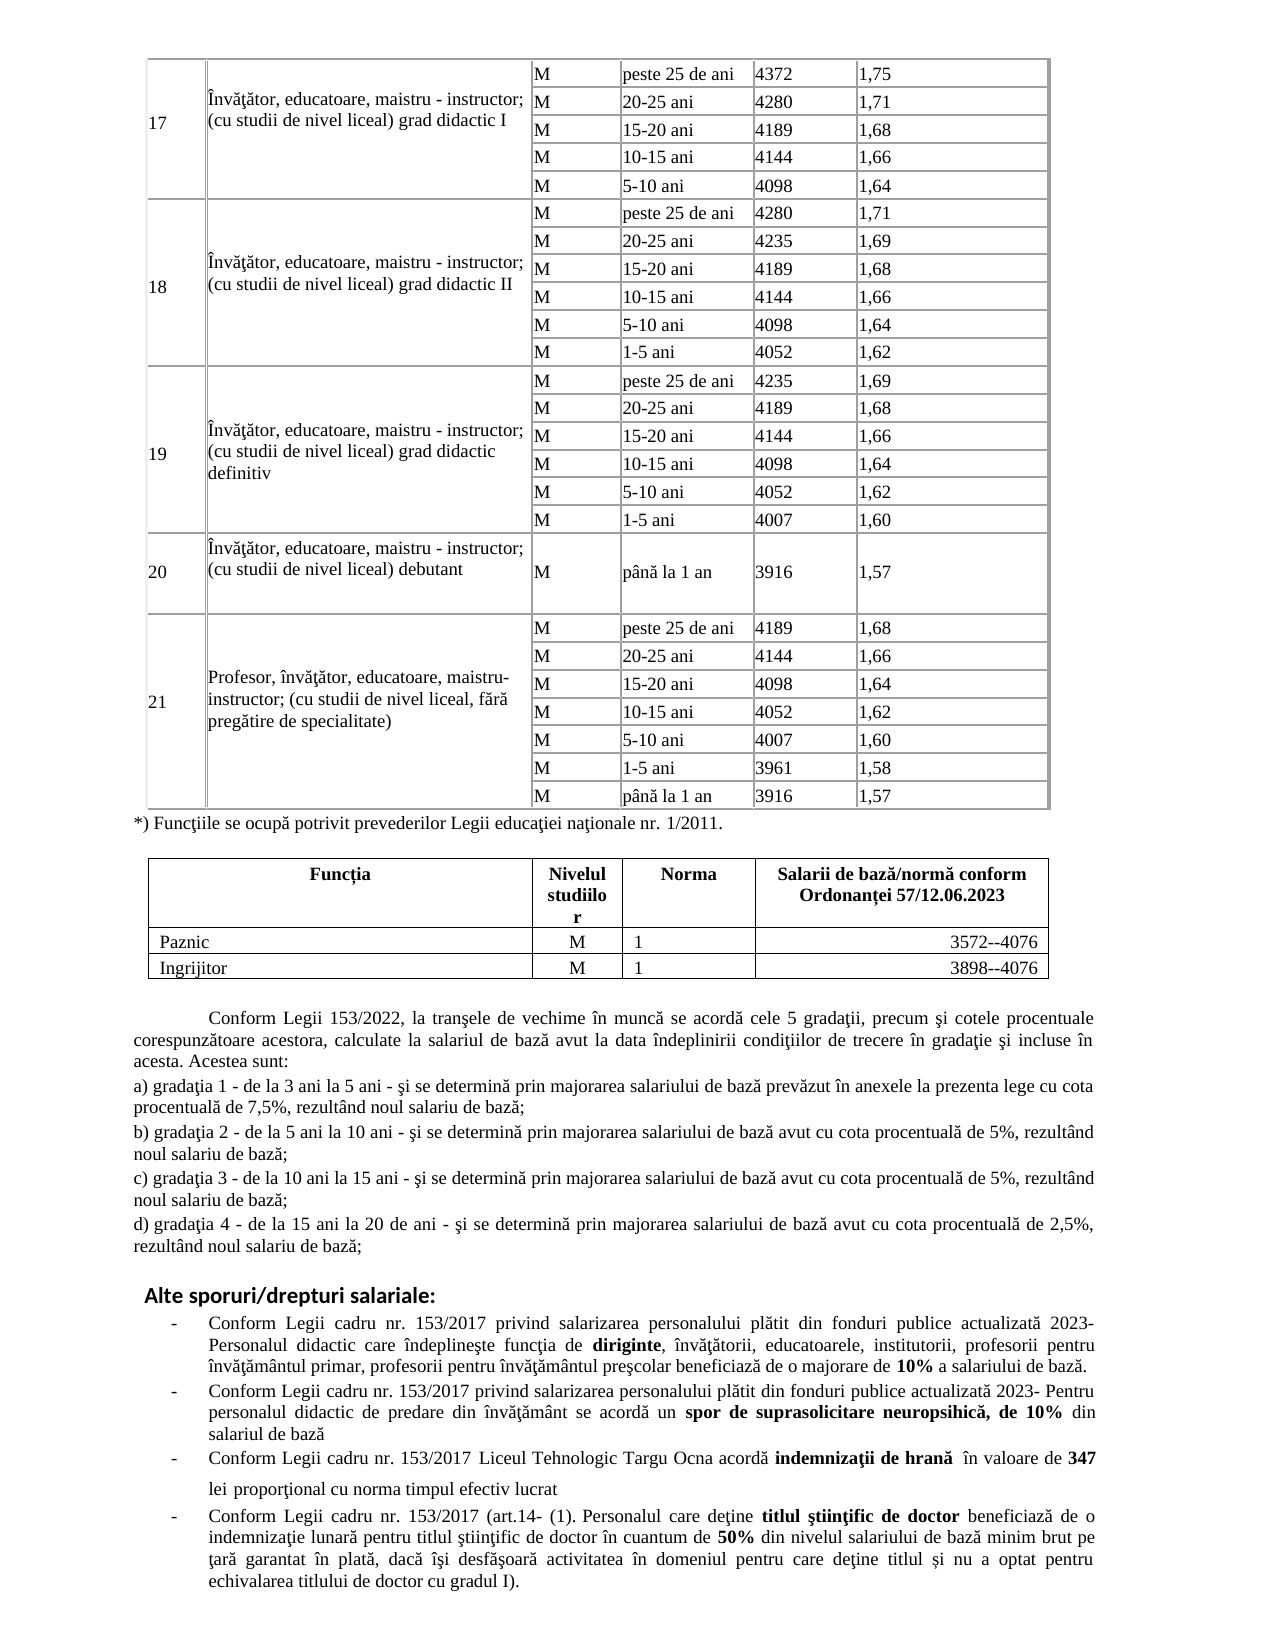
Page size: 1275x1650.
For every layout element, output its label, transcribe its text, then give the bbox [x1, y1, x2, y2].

table_cell 3916 [754, 782, 857, 808]
title b) gradaţia 2 - de la 5 ani la 10 ani - şi se determină prin majorarea salariului de bază avut cu cota procentuală de 5%, rezultând noul salariu de bază; [133, 1121, 1096, 1164]
table_cell 4235 [755, 228, 856, 253]
table_header Funcția [149, 859, 532, 927]
table_cell M [533, 671, 620, 696]
table_cell 1,57 [857, 782, 1047, 808]
table_cell M [533, 534, 620, 613]
table_cell M [533, 88, 620, 114]
table_cell M [533, 116, 620, 142]
table_cell 1,68 [858, 116, 1047, 142]
table_cell peste 25 de ani [622, 615, 753, 641]
table_cell Ingrijitor [149, 954, 532, 978]
table_cell 4280 [755, 200, 856, 226]
table_cell 1,68 [858, 615, 1047, 641]
table_cell M [533, 954, 622, 978]
table_cell 4144 [755, 423, 856, 448]
table_cell M [533, 478, 620, 504]
table_cell 1,66 [858, 283, 1047, 309]
table_cell 1,64 [858, 172, 1047, 198]
table_cell 19 [148, 367, 205, 532]
table_cell până la 1 an [621, 782, 753, 808]
table_cell 15-20 ani [622, 116, 753, 142]
table_cell 4052 [755, 339, 856, 365]
table_cell M [533, 255, 620, 281]
table_cell M [533, 506, 620, 532]
table_cell 5-10 ani [622, 726, 753, 752]
table_header Învăţător, educatoare, maistru - instructor; (cu studii de nivel liceal) grad didactic I [206, 60, 532, 198]
table_cell până la 1 an [622, 534, 753, 613]
table_header Nivelul studiilor [533, 859, 622, 927]
table_cell peste 25 de ani [622, 200, 753, 226]
table_header Norma [623, 859, 755, 927]
table_cell 10-15 ani [622, 699, 753, 724]
table_cell 4098 [755, 311, 856, 337]
table_cell 1-5 ani [622, 506, 753, 532]
table_cell 4189 [755, 395, 856, 421]
table_cell 1,71 [858, 88, 1047, 114]
table_cell 4098 [755, 172, 856, 198]
table_cell M [533, 339, 620, 365]
table_cell 4235 [755, 367, 856, 393]
title Conform Legii cadru nr. 153/2017 privind salarizarea personalului plătit din fonduri publice actualizată 2023- Pentru personalul didactic de predare din învăţământ se acordă un spor de suprasolicitare neuropsihică, de 10% din salariul de bază [171, 1379, 1096, 1444]
table_cell 4052 [755, 478, 856, 504]
table_cell M [533, 928, 622, 953]
title Conform Legii cadru nr. 153/2017 Liceul Tehnologic Targu Ocna acordă indemnizaţii de hrană în valoare de 347 lei proporţional cu norma timpul efectiv lucrat [171, 1447, 1096, 1502]
table_cell 1,62 [858, 339, 1047, 365]
table_cell Paznic [149, 928, 532, 953]
table_cell 1,71 [858, 200, 1047, 226]
table_header M [532, 60, 621, 86]
title Conform Legii cadru nr. 153/2017 privind salarizarea personalului plătit din fonduri publice actualizată 2023- Personalul didactic care îndeplineşte funcţia de diriginte, învăţătorii, educatoarele, institutorii, profesorii pentru învăţământul primar, profesorii pentru învăţământul preşcolar beneficiază de o majorare de 10% a salariului de bază. [171, 1312, 1096, 1377]
table_cell Învăţător, educatoare, maistru - instructor; (cu studii de nivel liceal) debutant [208, 534, 531, 613]
table_cell 1,64 [858, 311, 1047, 337]
table_cell 3898--4076 [756, 954, 1048, 978]
table_cell 1,58 [858, 754, 1047, 780]
table_cell M [532, 782, 621, 808]
table_cell 1 [623, 928, 755, 953]
table_cell 1,57 [858, 534, 1047, 613]
table_cell 15-20 ani [622, 255, 753, 281]
table_cell 4144 [755, 283, 856, 309]
table_cell 20-25 ani [622, 643, 753, 668]
table_cell Învăţător, educatoare, maistru - instructor; (cu studii de nivel liceal) grad didactic II [208, 200, 531, 365]
table_cell 3572--4076 [756, 928, 1048, 953]
table_cell 21 [148, 615, 206, 808]
title Conform Legii cadru nr. 153/2017 (art.14- (1). Personalul care deţine titlul ştiinţific de doctor beneficiază de o indemnizaţie lunară pentru titlul ştiinţific de doctor în cuantum de 50% din nivelul salariului de bază minim brut pe ţară garantat în plată, dacă îşi desfăşoară activitatea în domeniul pentru care deţine titlul și nu a optat pentru echivalarea titlului de doctor cu gradul I). [171, 1505, 1096, 1591]
table_cell 4144 [755, 643, 856, 668]
table_cell 20 [148, 534, 205, 613]
table_cell M [533, 283, 620, 309]
text Alte sporuri/drepturi salariale: [144, 1281, 1096, 1309]
table_cell 1,66 [858, 643, 1047, 668]
table_cell 1,69 [858, 367, 1047, 393]
table_cell 1,66 [858, 423, 1047, 448]
table_header peste 25 de ani [621, 60, 753, 86]
title d) gradaţia 4 - de la 15 ani la 20 de ani - şi se determină prin majorarea salariului de bază avut cu cota procentuală de 2,5%, rezultând noul salariu de bază; [133, 1213, 1096, 1256]
table_header Salarii de bază/normă conform Ordonanței 57/12.06.2023 [756, 859, 1048, 927]
table_header 17 [148, 60, 206, 198]
table_cell M [533, 395, 620, 421]
table_cell Profesor, învăţător, educatoare, maistru- instructor; (cu studii de nivel liceal, fără pregătire de specialitate) [206, 615, 532, 808]
table_cell 5-10 ani [622, 172, 753, 198]
table_cell M [533, 367, 620, 393]
table_cell 4052 [755, 699, 856, 724]
table_cell 4007 [755, 506, 856, 532]
table_cell 1 [623, 954, 755, 978]
table_cell 1,69 [858, 228, 1047, 253]
table_cell 18 [148, 200, 205, 365]
table_cell 4144 [755, 144, 856, 170]
title Conform Legii 153/2022, la tranşele de vechime în muncă se acordă cele 5 gradaţii, precum şi cotele procentuale corespunzătoare acestora, calculate la salariul de bază avut la data îndeplinirii condiţiilor de trecere în gradaţie şi incluse în acesta. Acestea sunt: [133, 1007, 1096, 1072]
table_cell 1,60 [858, 726, 1047, 752]
table_cell M [533, 754, 620, 780]
table_cell 3961 [755, 754, 856, 780]
table_cell 1,62 [858, 699, 1047, 724]
table_cell 1,62 [858, 478, 1047, 504]
table_cell 4280 [755, 88, 856, 114]
table_cell 4189 [755, 255, 856, 281]
table_cell 4098 [755, 451, 856, 476]
table_cell 3916 [755, 534, 856, 613]
table_cell 1,60 [858, 506, 1047, 532]
table_cell M [533, 311, 620, 337]
table_cell 1-5 ani [622, 754, 753, 780]
table_cell 1,64 [858, 671, 1047, 696]
title a) gradaţia 1 - de la 3 ani la 5 ani - şi se determină prin majorarea salariului de bază prevăzut în anexele la prezenta lege cu cota procentuală de 7,5%, rezultând noul salariu de bază; [133, 1075, 1096, 1118]
table_cell Învăţător, educatoare, maistru - instructor; (cu studii de nivel liceal) grad didactic definitiv [208, 367, 531, 532]
table_cell M [533, 643, 620, 668]
table_cell 1,68 [858, 395, 1047, 421]
table_cell 1,68 [858, 255, 1047, 281]
table_cell 5-10 ani [622, 478, 753, 504]
table_cell 20-25 ani [622, 395, 753, 421]
table_cell peste 25 de ani [622, 367, 753, 393]
title *) Funcţiile se ocupă potrivit prevederilor Legii educaţiei naţionale nr. 1/2011. [133, 812, 1096, 834]
table_cell M [533, 615, 620, 641]
table_cell M [533, 172, 620, 198]
table_cell M [533, 200, 620, 226]
title c) gradaţia 3 - de la 10 ani la 15 ani - şi se determină prin majorarea salariului de bază avut cu cota procentuală de 5%, rezultând noul salariu de bază; [133, 1167, 1096, 1210]
table_header 4372 [754, 60, 857, 86]
table_cell 20-25 ani [622, 228, 753, 253]
table_cell 4189 [755, 116, 856, 142]
table_header 1,75 [857, 60, 1047, 86]
table_cell M [533, 699, 620, 724]
table_cell 1,64 [858, 451, 1047, 476]
table_cell 15-20 ani [622, 671, 753, 696]
table_cell 15-20 ani [622, 423, 753, 448]
table_cell 1-5 ani [622, 339, 753, 365]
table_cell 20-25 ani [622, 88, 753, 114]
table_cell 4098 [755, 671, 856, 696]
table_cell 1,66 [858, 144, 1047, 170]
table_cell 4007 [755, 726, 856, 752]
table_cell M [533, 726, 620, 752]
table_cell 10-15 ani [622, 451, 753, 476]
table_cell M [533, 144, 620, 170]
table_cell M [533, 228, 620, 253]
table_cell M [533, 451, 620, 476]
table_cell M [533, 423, 620, 448]
table_cell 10-15 ani [622, 283, 753, 309]
table_cell 4189 [755, 615, 856, 641]
table_cell 5-10 ani [622, 311, 753, 337]
table_cell 10-15 ani [622, 144, 753, 170]
